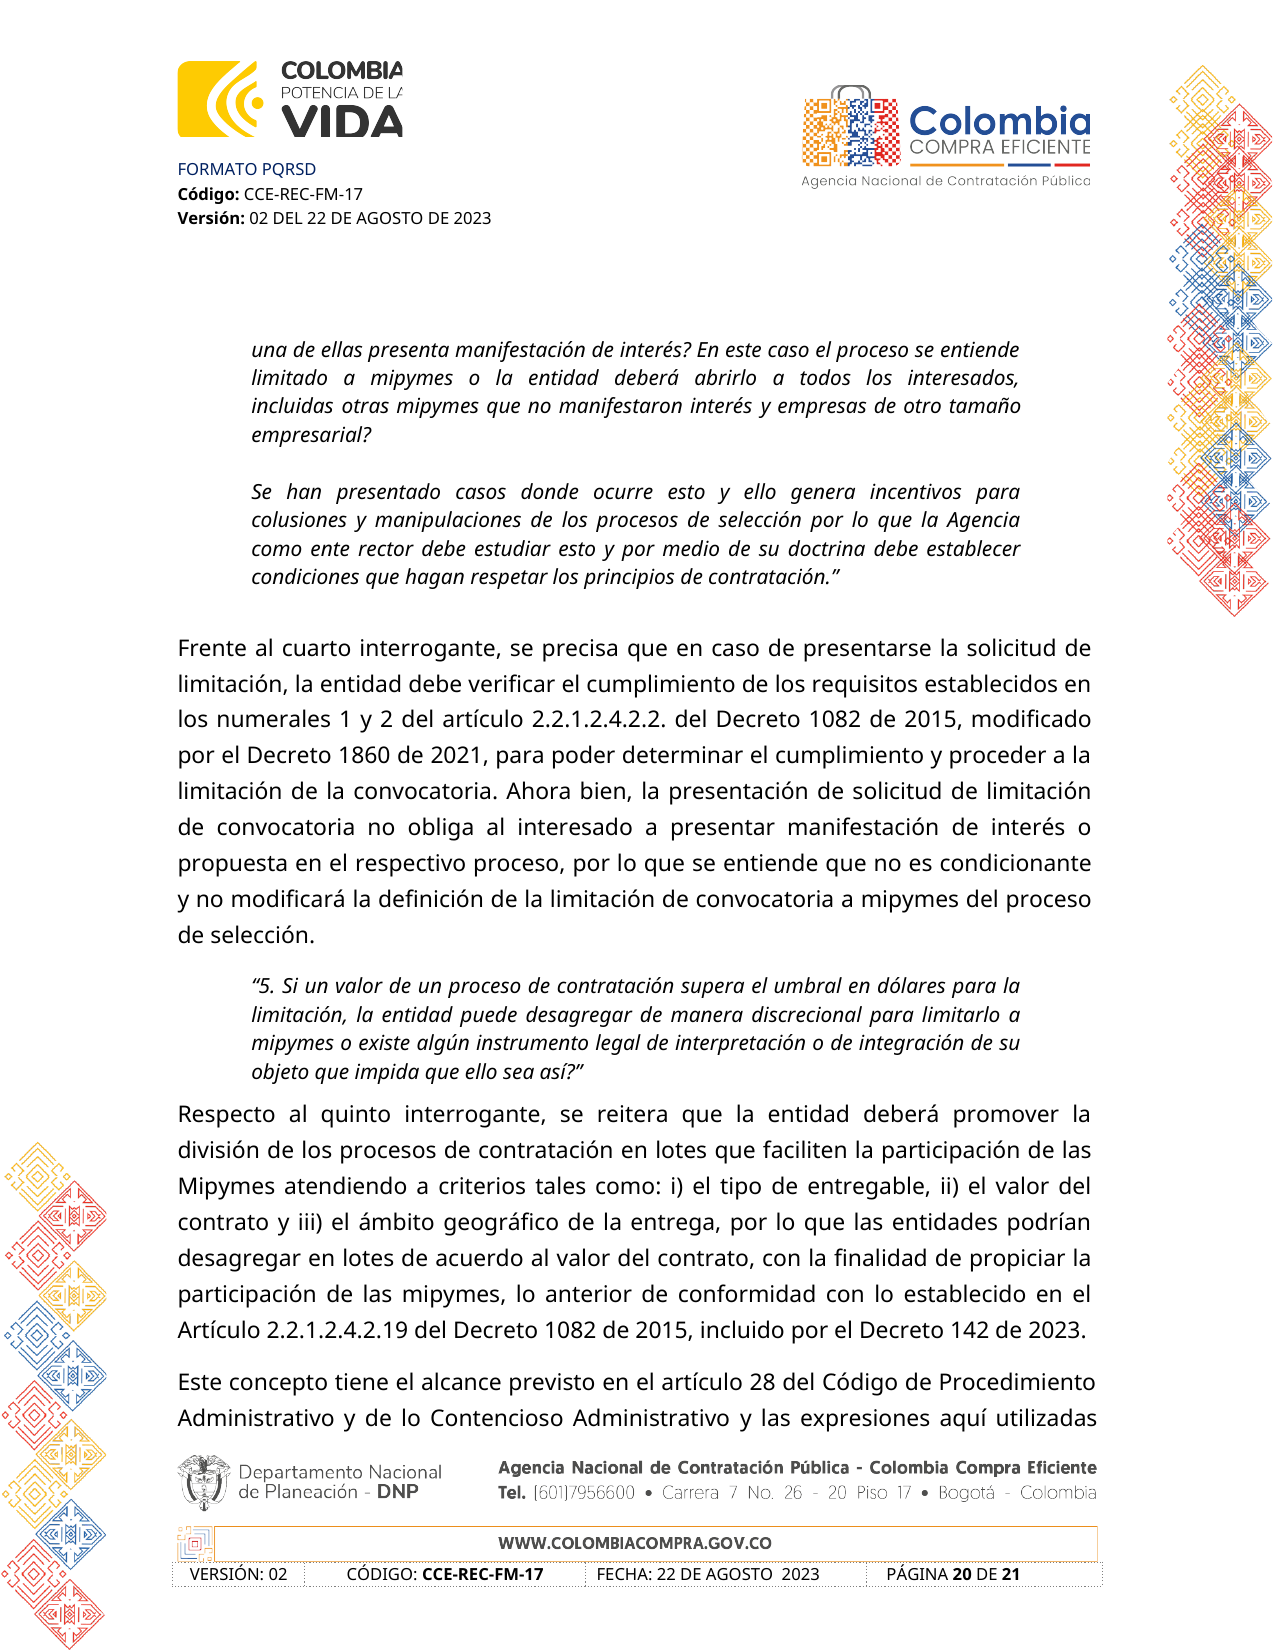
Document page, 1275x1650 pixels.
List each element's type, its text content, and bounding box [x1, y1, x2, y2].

text Frente al cuarto interrogante, se precisa que en caso de presentarse la solicitud de limitación, la entidad debe verificar el cumplimiento de los requisitos establecidos en los numerales 1 y 2 del artículo 2.2.1.2.4.2.2. del Decreto 1082 de 2015, modificado por el Decreto 1860 de 2021, para poder determinar el cumplimiento y proceder a la limitación de la convocatoria. Ahora bien, la presentación de solicitud de limitación de convocatoria no obliga al interesado a presentar manifestación de interés o propuesta en el respectivo proceso, por lo que se entiende que no es condicionante y no modificará la definición de la limitación de convocatoria a mipymes del proceso de selección. [177, 632, 1093, 950]
text Se han presentado casos donde ocurre esto y ello genera incentivos para colusiones y manipulaciones de los procesos de selección por lo que la Agencia como ente rector debe estudiar esto y por medio de su doctrina debe establecer condiciones que hagan respetar los principios de contratación.” [251, 477, 1024, 591]
picture [177, 61, 402, 137]
text Respecto al quinto interrogante, se reitera que la entidad deberá promover la división de los procesos de contratación en lotes que faciliten la participación de las Mipymes atendiendo a criterios tales como: i) el tipo de entregable, ii) el valor del contrato y iii) el ámbito geográfico de la entrega, por lo que las entidades podrían desagregar en lotes de acuerdo al valor del contrato, con la finalidad de propiciar la participación de las mipymes, lo anterior de conformidad con lo establecido en el Artículo 2.2.1.2.4.2.19 del Decreto 1082 de 2015, incluido por el Decreto 142 de 2023. [177, 1098, 1093, 1345]
picture [801, 85, 1090, 189]
picture [0, 1141, 106, 1648]
picture [177, 1455, 1098, 1562]
picture [1165, 65, 1272, 614]
text “5. Si un valor de un proceso de contratación supera el umbral en dólares para la limitación, la entidad puede desagregar de manera discrecional para limitarlo a mipymes o existe algún instrumento legal de interpretación o de integración de su objeto que impida que ello sea así?” [251, 972, 1024, 1085]
